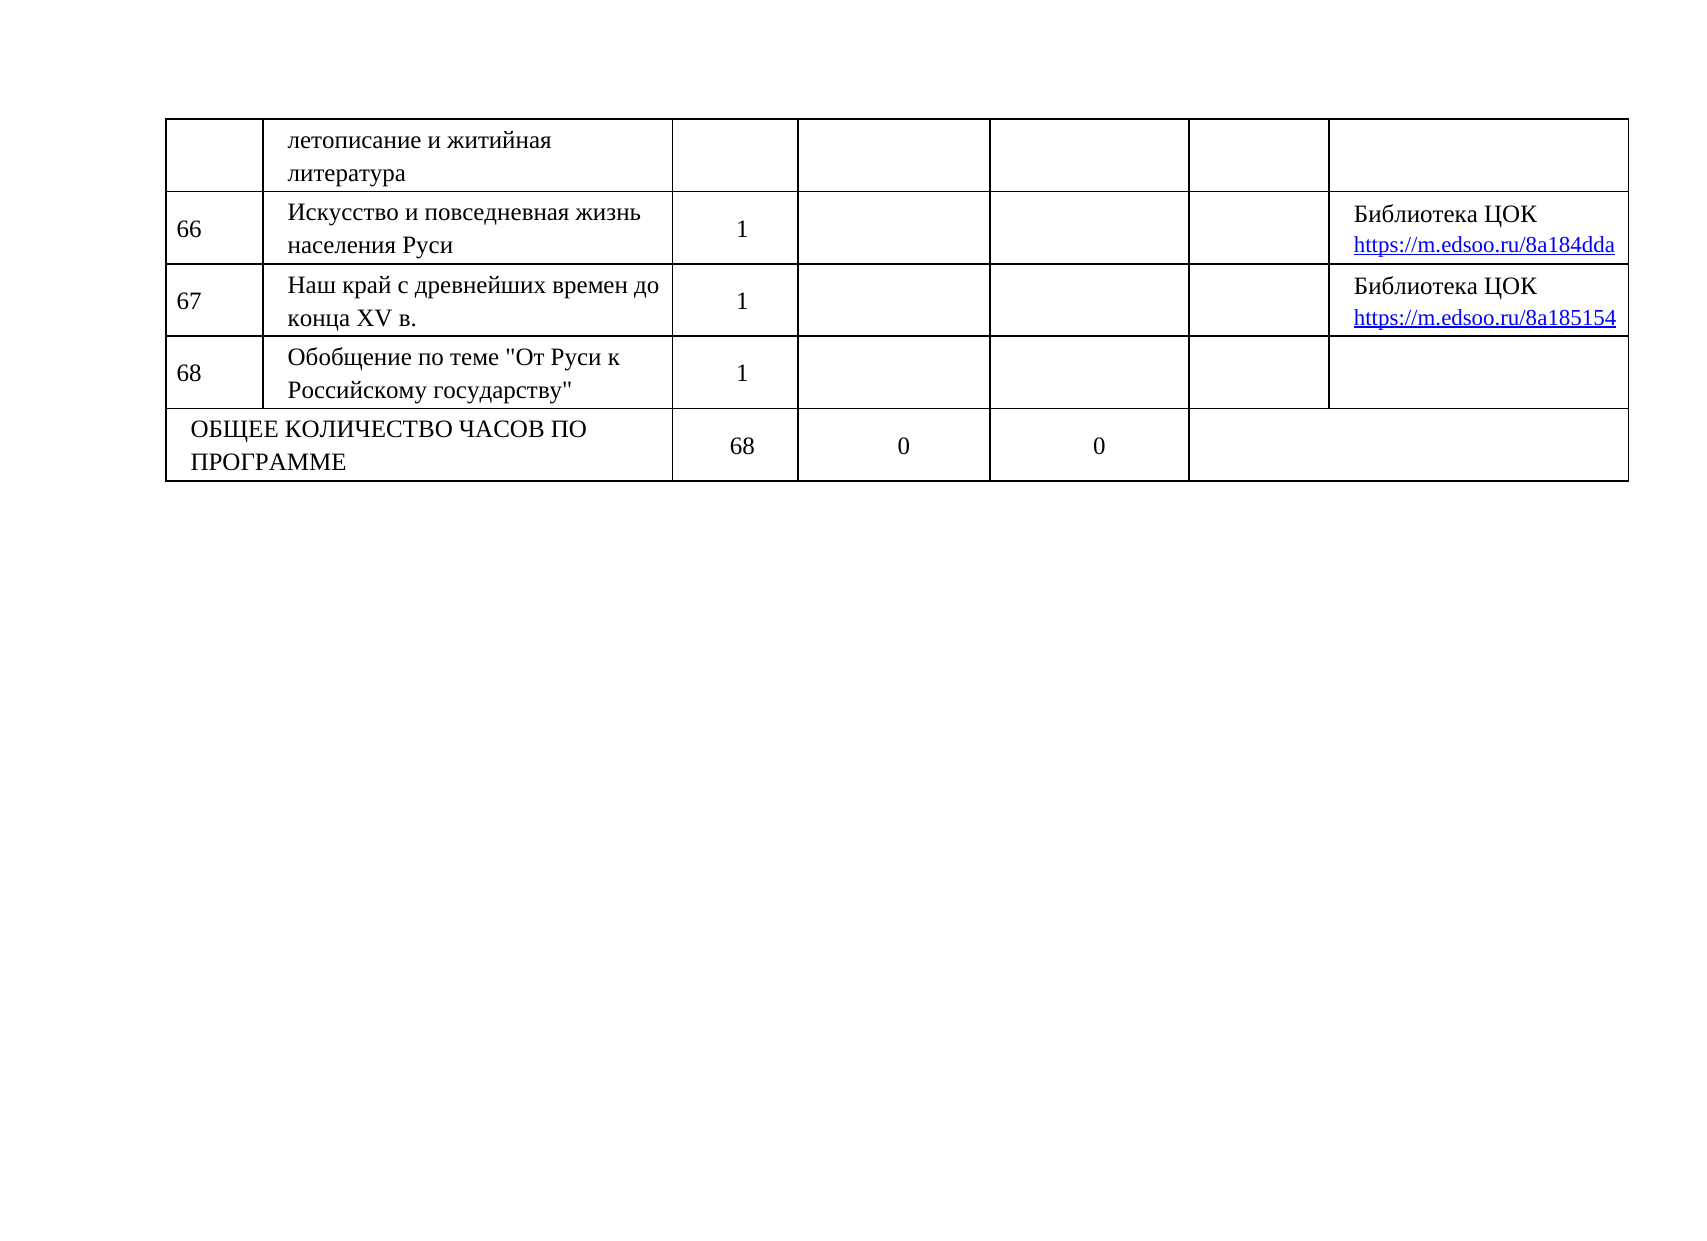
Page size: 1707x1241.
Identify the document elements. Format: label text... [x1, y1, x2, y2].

table_cell [1190, 120, 1328, 191]
table_cell Библиотека ЦОК https://m.edsoo.ru/8a184dda [1330, 192, 1628, 263]
table_cell 1 [673, 120, 797, 191]
table_cell ОБЩЕЕ КОЛИЧЕСТВО ЧАСОВ ПО ПРОГРАММЕ [167, 409, 672, 480]
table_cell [1330, 120, 1628, 191]
table_cell Библиотека ЦОК https://m.edsoo.ru/8a185154 [1330, 265, 1628, 335]
table_cell [1190, 192, 1328, 263]
table_cell [991, 120, 1188, 191]
table_cell [1330, 337, 1628, 408]
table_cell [264, 120, 672, 191]
table_cell 68 [167, 337, 262, 408]
table_cell [991, 337, 1188, 408]
table_cell [991, 192, 1188, 263]
table_cell [991, 265, 1188, 335]
table_cell Искусство и повседневная жизнь населения Руси [264, 192, 672, 263]
table_cell 66 [167, 192, 262, 263]
table_cell Обобщение по теме "От Руси к Российскому государству" [264, 337, 672, 408]
table_cell [1190, 409, 1628, 480]
table_cell 68 [673, 409, 797, 480]
table_cell Наш край с древнейших времен до конца XV в. [264, 265, 672, 335]
table_cell [799, 192, 989, 263]
table_cell [1190, 337, 1328, 408]
table_cell [799, 120, 989, 191]
table_cell [799, 265, 989, 335]
table_cell 1 [673, 192, 797, 263]
table_cell 1 [673, 337, 797, 408]
table_cell 0 [991, 409, 1188, 480]
table_cell 1 [673, 265, 797, 335]
table_cell 67 [167, 265, 262, 335]
table_cell [799, 337, 989, 408]
table_cell [1190, 265, 1328, 335]
table_cell 0 [799, 409, 989, 480]
table_cell 65 [167, 120, 262, 191]
